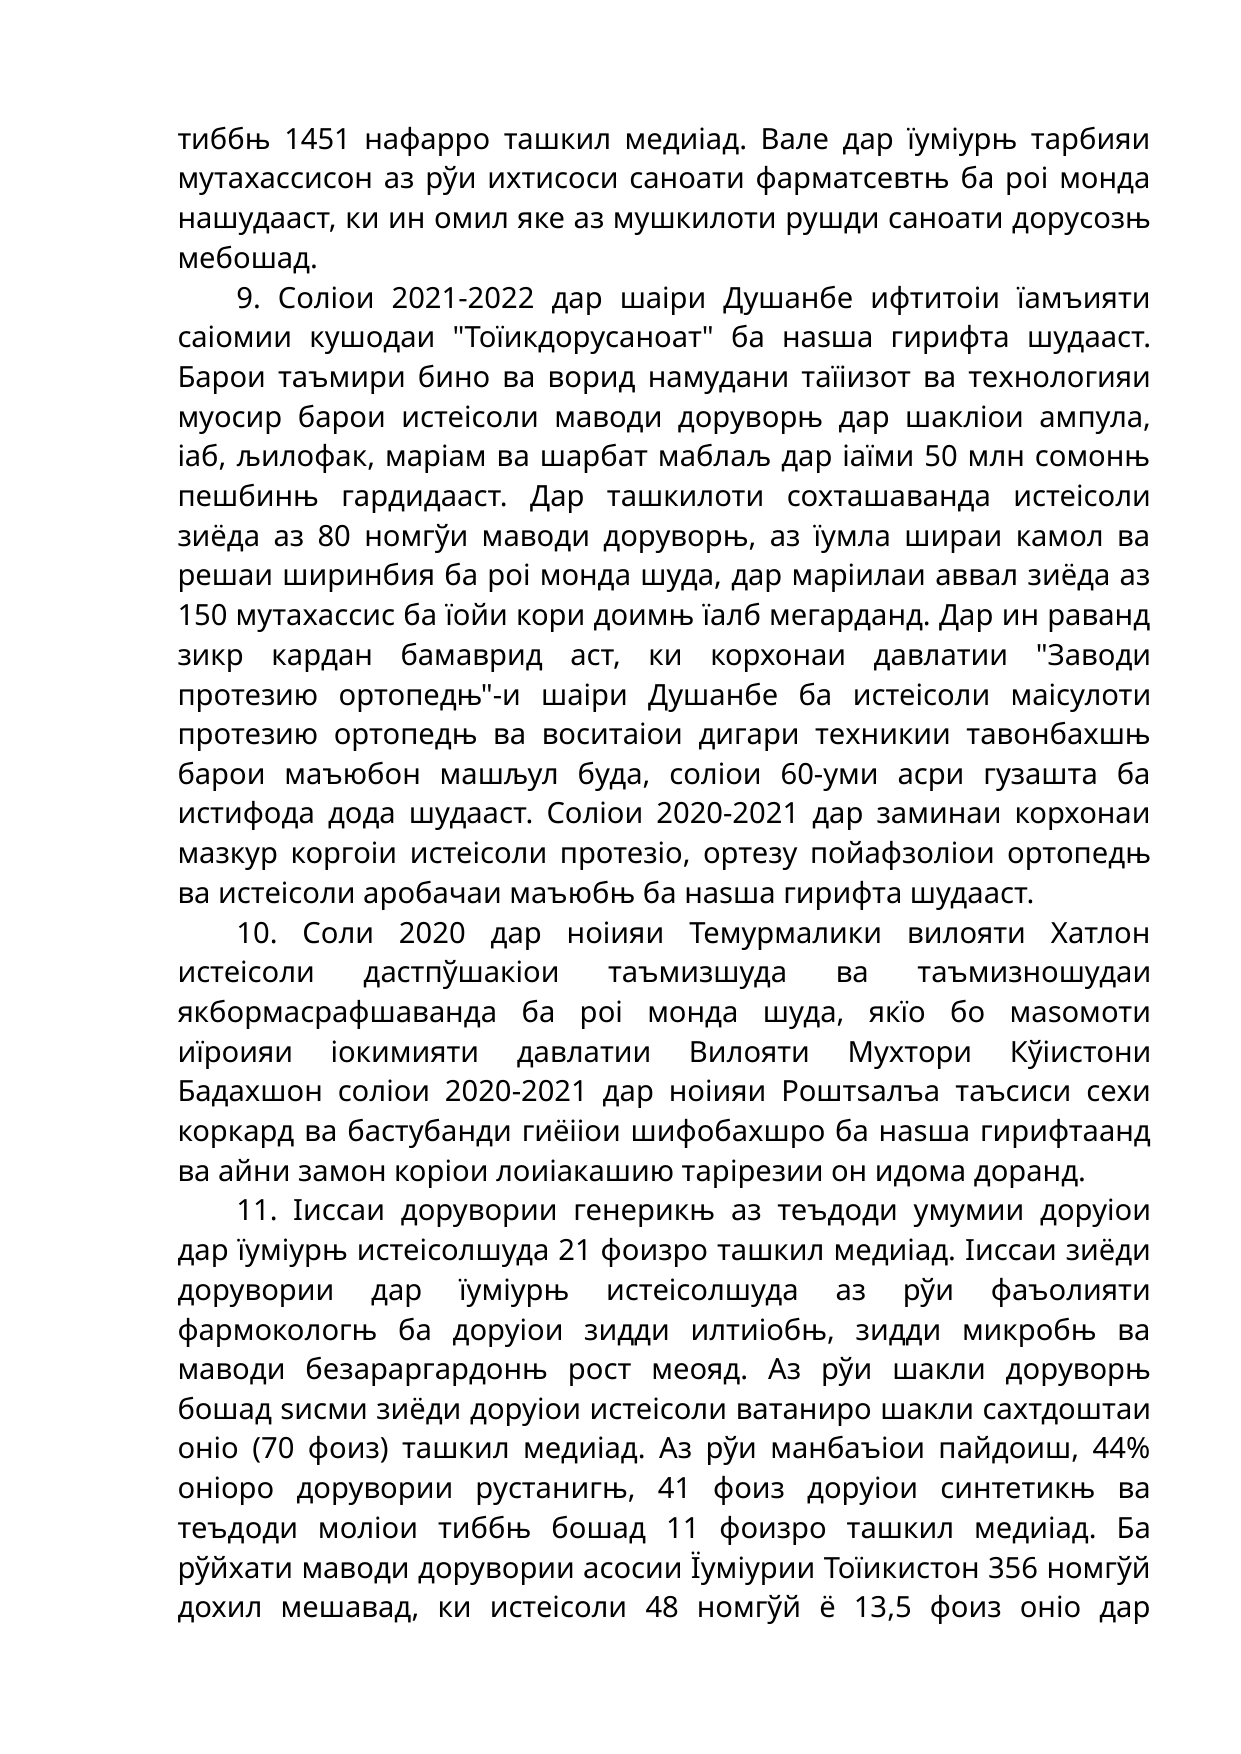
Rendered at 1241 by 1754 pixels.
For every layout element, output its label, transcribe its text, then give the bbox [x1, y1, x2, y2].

text 9. Соліои 2021-2022 дар шаіри Душанбе ифтитоіи їамъияти саіомии кушодаи "Тоїикдорусаноат" ба наѕша гирифта шудааст. Барои таъмири бино ва ворид намудани таїіизот ва технологияи муосир барои истеісоли маводи доруворњ дар шакліои ампула, іаб, љилофак, маріам ва шарбат маблаљ дар іаїми 50 млн сомонњ пешбинњ гардидааст. Дар ташкилоти сохташаванда истеісоли зиёда аз 80 номгўи маводи доруворњ, аз їумла шираи камол ва решаи ширинбия ба роі монда шуда, дар маріилаи аввал зиёда аз 150 мутахассис ба їойи кори доимњ їалб мегарданд. Дар ин раванд зикр кардан бамаврид аст, ки корхонаи давлатии "Заводи протезию ортопедњ"-и шаіри Душанбе ба истеісоли маісулоти протезию ортопедњ ва воситаіои дигари техникии тавонбахшњ барои маъюбон машљул буда, соліои 60-уми асри гузашта ба истифода дода шудааст. Соліои 2020-2021 дар заминаи корхонаи мазкур коргоіи истеісоли протезіо, ортезу пойафзоліои ортопедњ ва истеісоли аробачаи маъюбњ ба наѕша гирифта шудааст. [177, 277, 1152, 912]
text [177, 118, 1152, 277]
text 10. Соли 2020 дар ноіияи Темурмалики вилояти Хатлон истеісоли дастпўшакіои таъмизшуда ва таъмизношудаи якбормасрафшаванда ба роі монда шуда, якїо бо маѕомоти иїроияи іокимияти давлатии Вилояти Мухтори Кўіистони Бадахшон соліои 2020-2021 дар ноіияи Роштѕалъа таъсиси сехи коркард ва бастубанди гиёііои шифобахшро ба наѕша гирифтаанд ва айни замон коріои лоиіакашию тарірезии он идома доранд. [177, 912, 1152, 1190]
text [177, 1190, 1152, 1626]
